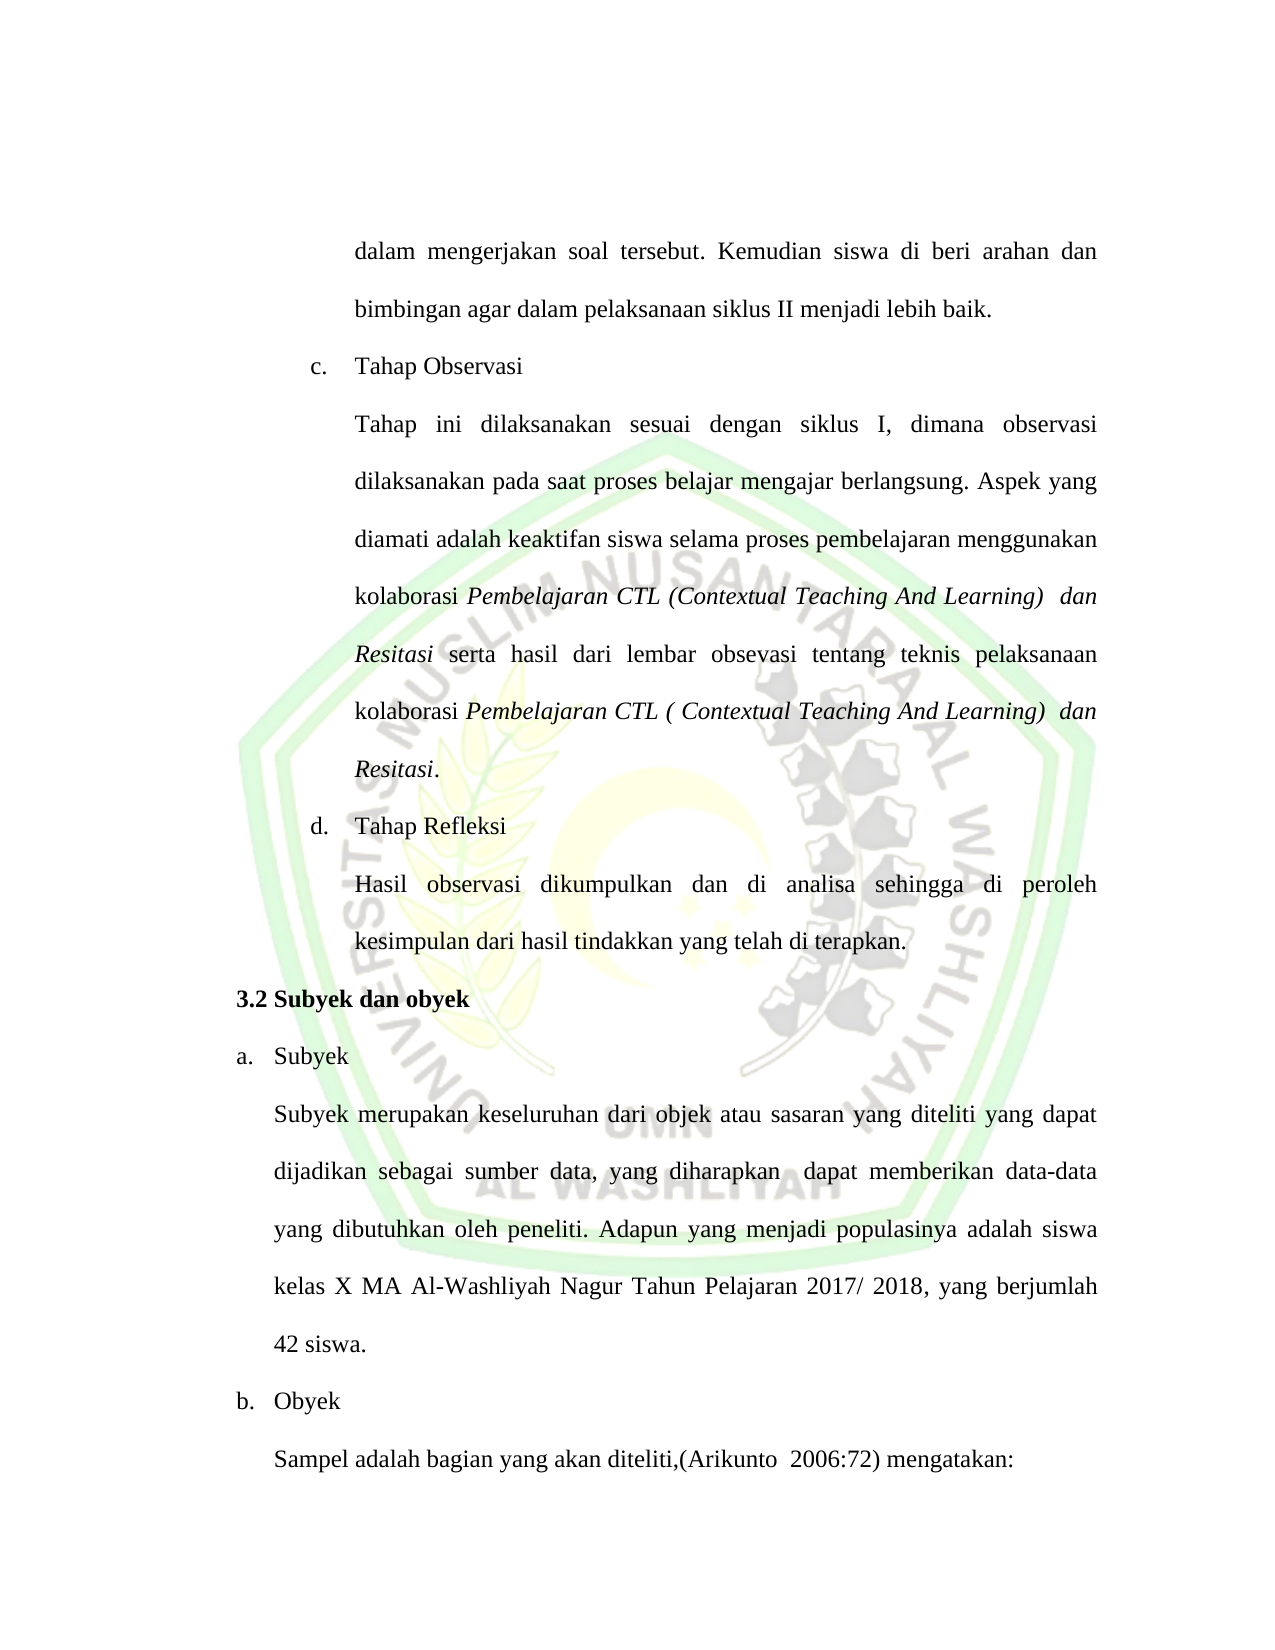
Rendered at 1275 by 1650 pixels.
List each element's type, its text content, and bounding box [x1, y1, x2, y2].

list Tahap ini dilaksanakan sesuai dengan siklus I, dimana observasi dilaksanakan pada saat proses belajar mengajar berlangsung. Aspek yang diamati adalah keaktifan siswa selama proses pembelajaran menggunakan kolaborasi Pembelajaran CTL (Contextual Teaching And Learning) dan Resitasi serta hasil dari lembar obsevasi tentang teknis pelaksanaan kolaborasi Pembelajaran CTL ( Contextual Teaching And Learning) dan Resitasi. [310, 409, 1098, 782]
list Subyek dan obyek [236, 984, 1098, 1012]
list Obyek [236, 1386, 1098, 1415]
list Subyek merupakan keseluruhan dari objek atau sasaran yang diteliti yang dapat dijadikan sebagai sumber data, yang diharapkan dapat memberikan data-data yang dibutuhkan oleh peneliti. Adapun yang menjadi populasinya adalah siswa kelas X MA Al-Washliyah Nagur Tahun Pelajaran 2017/ 2018, yang berjumlah 42 siswa. [274, 1099, 1098, 1357]
list Hasil observasi dikumpulkan dan di analisa sehingga di peroleh kesimpulan dari hasil tindakkan yang telah di terapkan. [310, 869, 1098, 955]
list Sampel adalah bagian yang akan diteliti,(Arikunto 2006:72) mengatakan: [274, 1444, 1098, 1472]
list Subyek [236, 1041, 1098, 1070]
list d. Tahap Refleksi [310, 811, 1098, 840]
list c. Tahap Observasi [310, 351, 1098, 380]
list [310, 236, 1098, 322]
